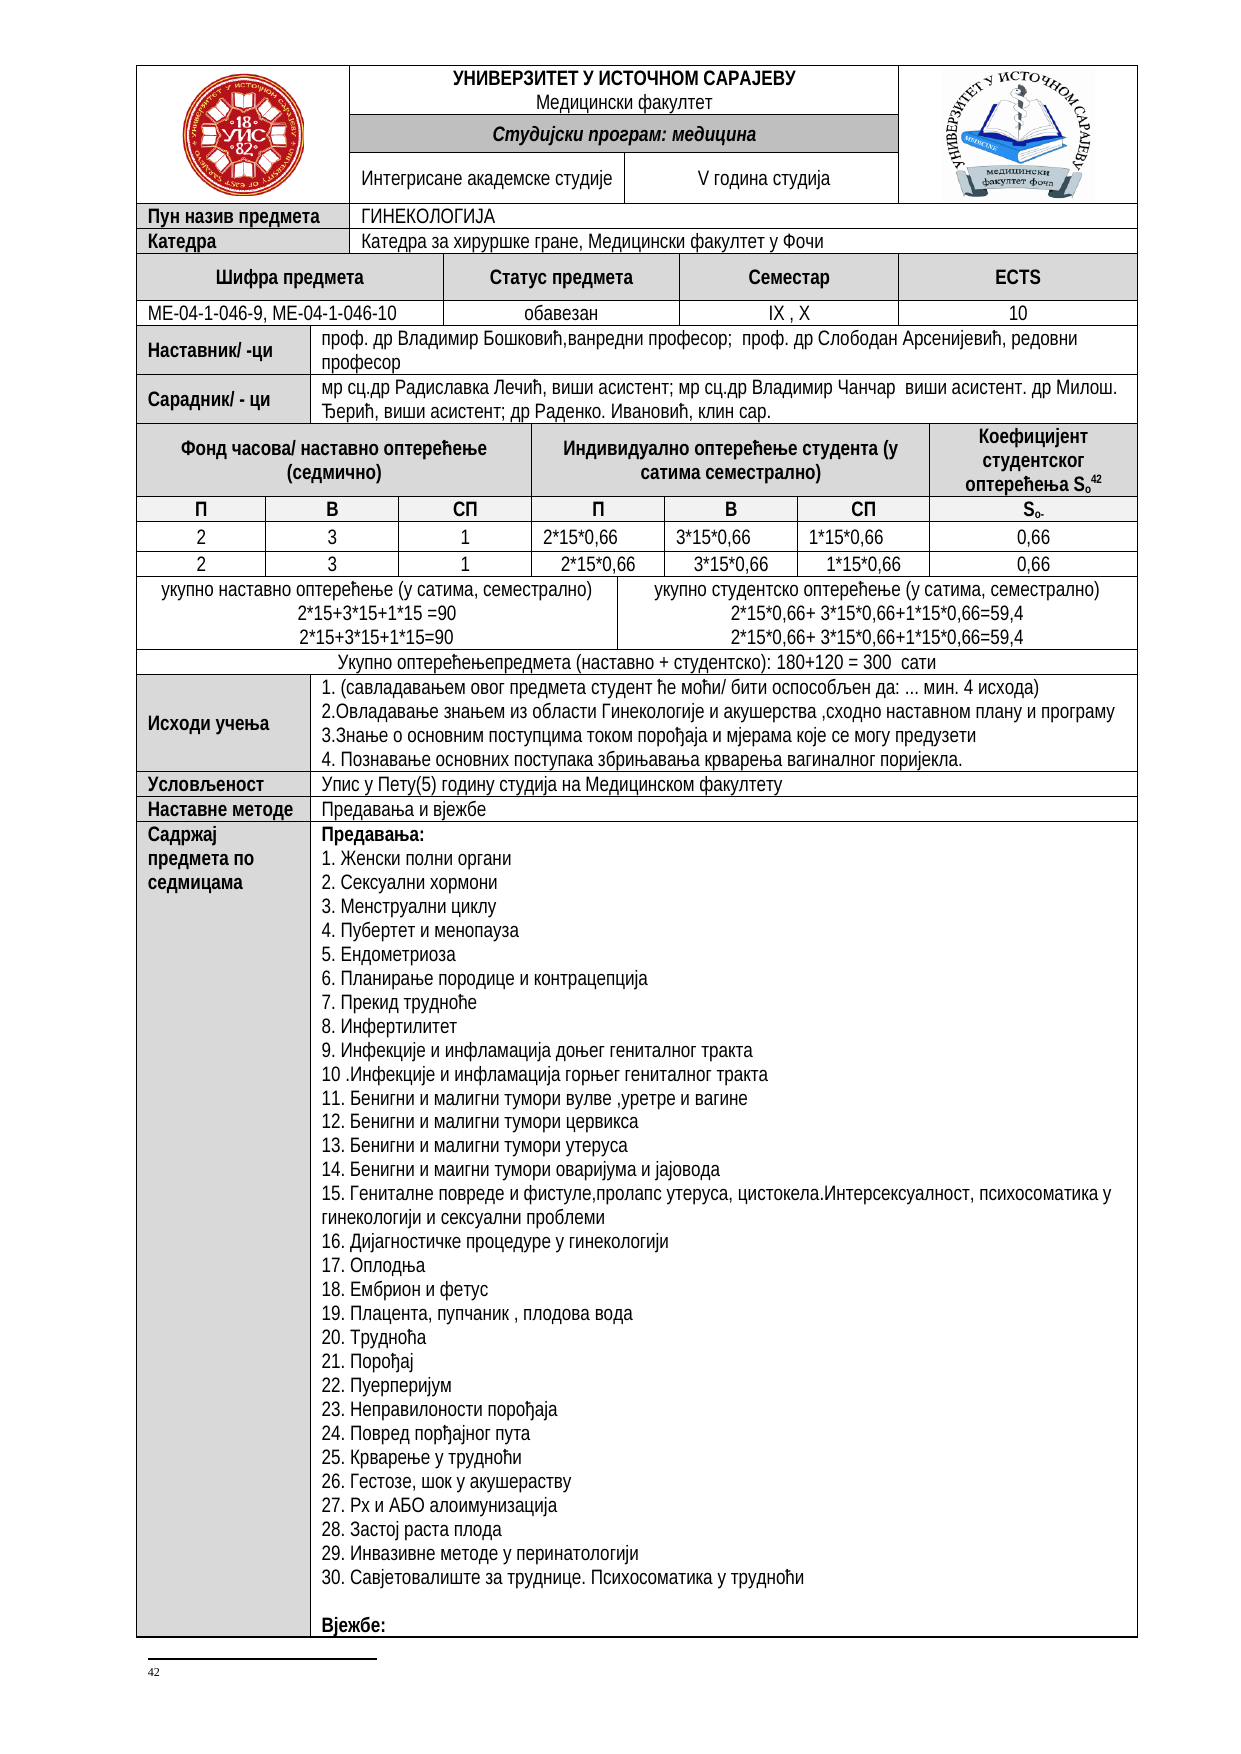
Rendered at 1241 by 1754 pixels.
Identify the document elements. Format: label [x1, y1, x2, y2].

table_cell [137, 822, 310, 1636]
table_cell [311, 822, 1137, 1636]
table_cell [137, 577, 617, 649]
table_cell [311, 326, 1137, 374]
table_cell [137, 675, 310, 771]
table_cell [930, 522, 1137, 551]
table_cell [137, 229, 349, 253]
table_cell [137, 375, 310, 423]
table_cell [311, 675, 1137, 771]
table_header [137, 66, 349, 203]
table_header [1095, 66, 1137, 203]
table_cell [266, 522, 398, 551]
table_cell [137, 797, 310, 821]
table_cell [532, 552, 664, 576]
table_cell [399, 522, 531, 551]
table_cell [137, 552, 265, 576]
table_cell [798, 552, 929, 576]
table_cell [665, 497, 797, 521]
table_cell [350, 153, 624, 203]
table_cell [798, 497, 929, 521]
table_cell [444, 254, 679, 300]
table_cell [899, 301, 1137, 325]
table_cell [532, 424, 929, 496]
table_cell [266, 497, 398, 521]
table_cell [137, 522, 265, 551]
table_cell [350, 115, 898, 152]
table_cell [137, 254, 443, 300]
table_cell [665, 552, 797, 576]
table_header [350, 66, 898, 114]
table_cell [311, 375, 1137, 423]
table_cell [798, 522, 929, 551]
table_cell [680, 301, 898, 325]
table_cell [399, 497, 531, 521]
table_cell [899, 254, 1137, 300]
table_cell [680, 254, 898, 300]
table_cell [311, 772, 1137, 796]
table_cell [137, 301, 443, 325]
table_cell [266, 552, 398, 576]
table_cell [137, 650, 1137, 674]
picture [941, 66, 1095, 203]
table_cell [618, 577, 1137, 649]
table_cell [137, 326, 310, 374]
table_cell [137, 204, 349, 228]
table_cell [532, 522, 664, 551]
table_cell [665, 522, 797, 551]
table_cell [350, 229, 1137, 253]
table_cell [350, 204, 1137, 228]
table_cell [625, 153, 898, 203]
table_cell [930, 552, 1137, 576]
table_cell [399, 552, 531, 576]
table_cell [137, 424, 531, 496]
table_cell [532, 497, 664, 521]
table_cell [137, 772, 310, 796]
picture [182, 73, 304, 196]
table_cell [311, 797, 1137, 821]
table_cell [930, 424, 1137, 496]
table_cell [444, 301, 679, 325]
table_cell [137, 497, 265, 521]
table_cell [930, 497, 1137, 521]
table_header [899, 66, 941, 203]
